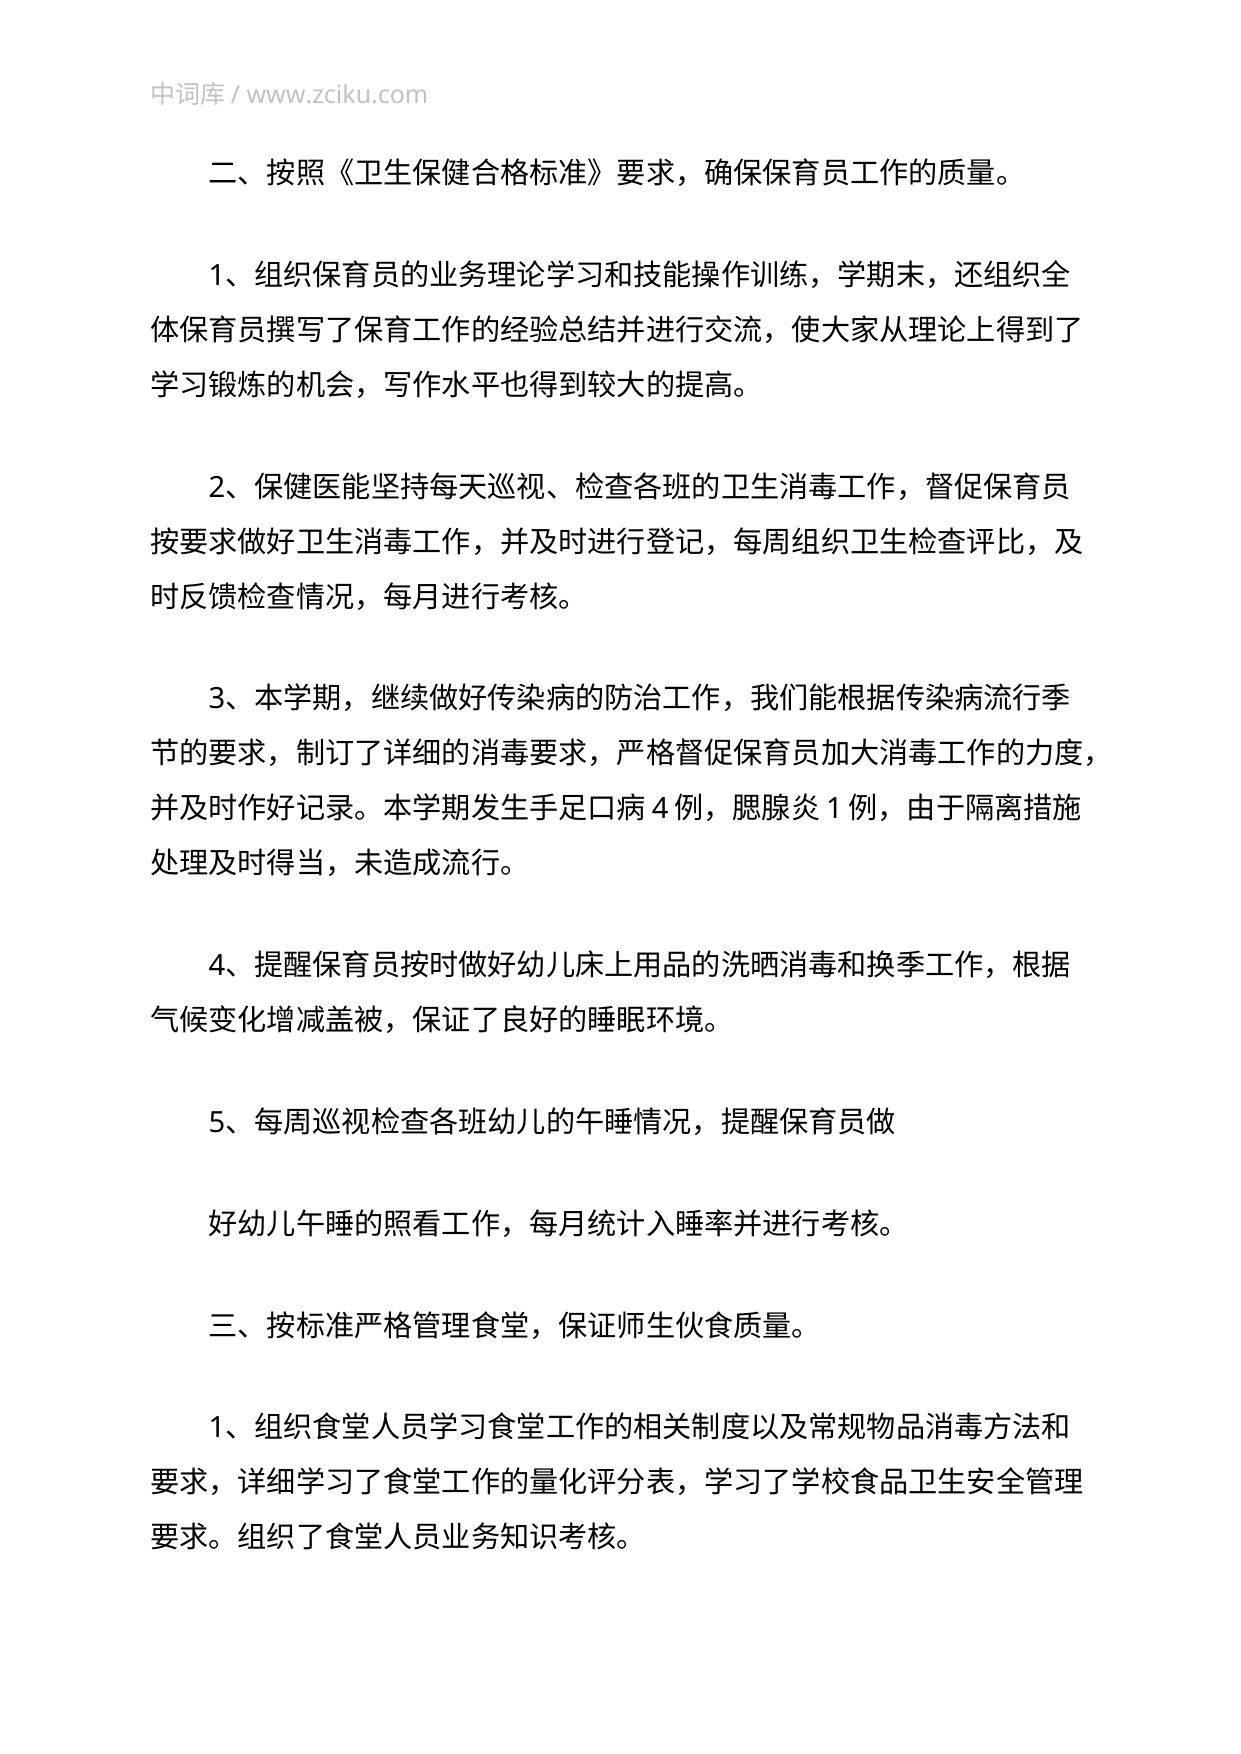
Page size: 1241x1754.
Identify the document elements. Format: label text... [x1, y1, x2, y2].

text 好幼儿午睡的照看工作，每月统计入睡率并进行考核。 [150, 1201, 1090, 1243]
text 3、本学期，继续做好传染病的防治工作，我们能根据传染病流行季节的要求，制订了详细的消毒要求，严格督促保育员加大消毒工作的力度，并及时作好记录。本学期发生手足口病4例，腮腺炎1例，由于隔离措施处理及时得当，未造成流行。 [150, 675, 1090, 882]
text 4、提醒保育员按时做好幼儿床上用品的洗晒消毒和换季工作，根据气候变化增减盖被，保证了良好的睡眠环境。 [150, 942, 1090, 1039]
text 1、组织食堂人员学习食堂工作的相关制度以及常规物品消毒方法和要求，详细学习了食堂工作的量化评分表，学习了学校食品卫生安全管理要求。组织了食堂人员业务知识考核。 [150, 1404, 1090, 1556]
text 5、每周巡视检查各班幼儿的午睡情况，提醒保育员做 [150, 1098, 1090, 1141]
text 1、组织保育员的业务理论学习和技能操作训练，学期末，还组织全体保育员撰写了保育工作的经验总结并进行交流，使大家从理论上得到了学习锻炼的机会，写作水平也得到较大的提高。 [150, 252, 1090, 404]
text 二、按照《卫生保健合格标准》要求，确保保育员工作的质量。 [150, 150, 1090, 192]
text 2、保健医能坚持每天巡视、检查各班的卫生消毒工作，督促保育员按要求做好卫生消毒工作，并及时进行登记，每周组织卫生检查评比，及时反馈检查情况，每月进行考核。 [150, 463, 1090, 616]
text 三、按标准严格管理食堂，保证师生伙食质量。 [150, 1302, 1090, 1344]
